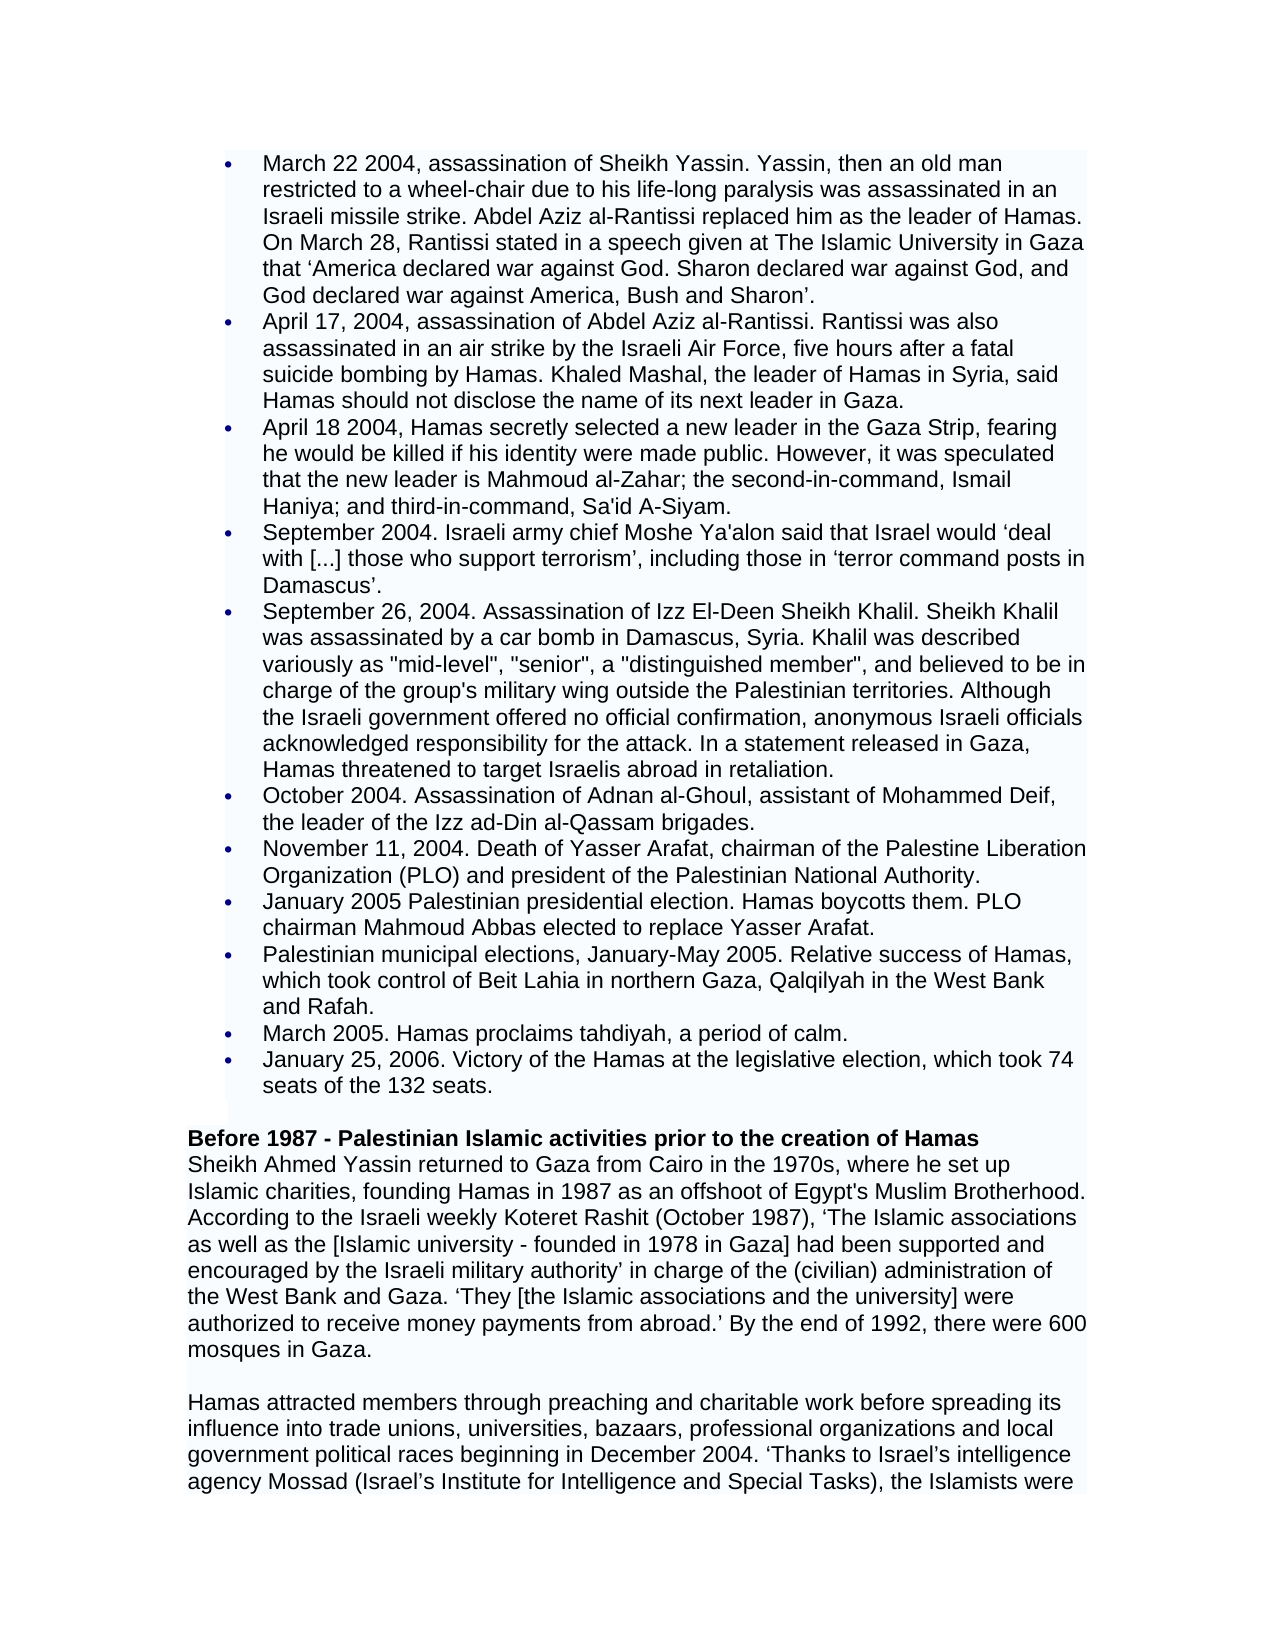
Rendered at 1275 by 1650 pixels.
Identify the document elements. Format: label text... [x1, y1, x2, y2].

list March 2005. Hamas proclaims tahdiyah, a period of calm. [225, 1020, 1087, 1046]
list January 25, 2006. Victory of the Hamas at the legislative election, which took 74 seats of the 132 seats. [225, 1046, 1087, 1099]
text Sheikh Ahmed Yassin returned to Gaza from Cairo in the 1970s, where he set up Islamic charities, founding Hamas in 1987 as an offshoot of Egypt's Muslim Brotherhood. According to the Israeli weekly Koteret Rashit (October 1987), ‘The Islamic associations as well as the [Islamic university - founded in 1978 in Gaza] had been supported and encouraged by the Israeli military authority’ in charge of the (civilian) administration of the West Bank and Gaza. ‘They [the Islamic associations and the university] were authorized to receive money payments from abroad.’ By the end of 1992, there were 600 mosques in Gaza. [187, 1151, 1087, 1362]
list April 17, 2004, assassination of Abdel Aziz al-Rantissi. Rantissi was also assassinated in an air strike by the Israeli Air Force, five hours after a fatal suicide bombing by Hamas. Khaled Mashal, the leader of Hamas in Syria, said Hamas should not disclose the name of its next leader in Gaza. [225, 308, 1087, 413]
list September 26, 2004. Assassination of Izz El-Deen Sheikh Khalil. Sheikh Khalil was assassinated by a car bomb in Damascus, Syria. Khalil was described variously as "mid-level", "senior", a "distinguished member", and believed to be in charge of the group's military wing outside the Palestinian territories. Although the Israeli government offered no official confirmation, anonymous Israeli officials acknowledged responsibility for the attack. In a statement released in Gaza, Hamas threatened to target Israelis abroad in retaliation. [225, 598, 1087, 782]
text Before 1987 - Palestinian Islamic activities prior to the creation of Hamas [187, 1125, 1087, 1151]
list September 2004. Israeli army chief Moshe Ya'alon said that Israel would ‘deal with [...] those who support terrorism’, including those in ‘terror command posts in Damascus’. [225, 519, 1087, 598]
list March 22 2004, assassination of Sheikh Yassin. Yassin, then an old man restricted to a wheel-chair due to his life-long paralysis was assassinated in an Israeli missile strike. Abdel Aziz al-Rantissi replaced him as the leader of Hamas. On March 28, Rantissi stated in a speech given at The Islamic University in Gaza that ‘America declared war against God. Sharon declared war against God, and God declared war against America, Bush and Sharon’. [225, 150, 1087, 308]
list January 2005 Palestinian presidential election. Hamas boycotts them. PLO chairman Mahmoud Abbas elected to replace Yasser Arafat. [225, 888, 1087, 941]
list April 18 2004, Hamas secretly selected a new leader in the Gaza Strip, fearing he would be killed if his identity were made public. However, it was speculated that the new leader is Mahmoud al-Zahar; the second-in-command, Ismail Haniya; and third-in-command, Sa'id A-Siyam. [225, 413, 1087, 519]
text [187, 1389, 1087, 1494]
list Palestinian municipal elections, January-May 2005. Relative success of Hamas, which took control of Beit Lahia in northern Gaza, Qalqilyah in the West Bank and Rafah. [225, 941, 1087, 1020]
list November 11, 2004. Death of Yasser Arafat, chairman of the Palestine Liberation Organization (PLO) and president of the Palestinian National Authority. [225, 835, 1087, 888]
list October 2004. Assassination of Adnan al-Ghoul, assistant of Mohammed Deif, the leader of the Izz ad-Din al-Qassam brigades. [225, 782, 1087, 835]
